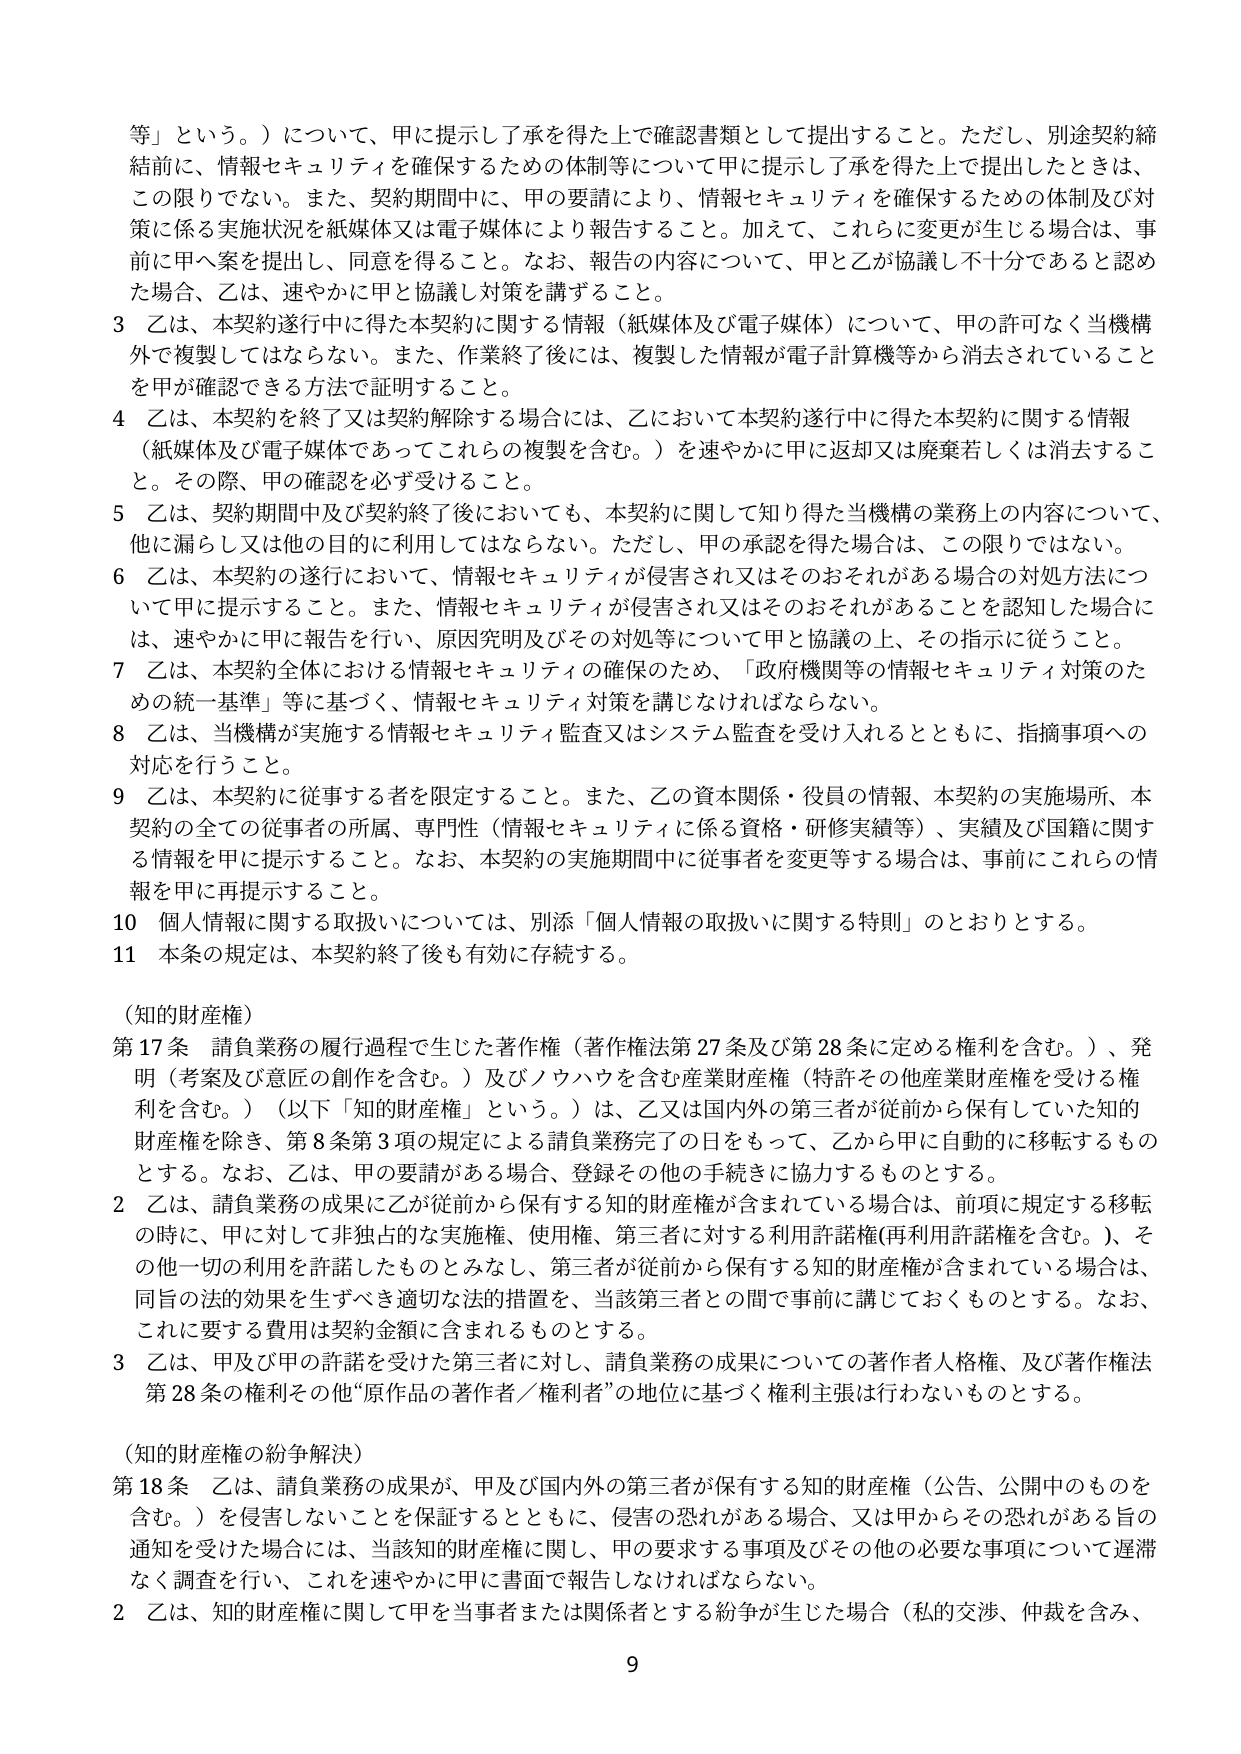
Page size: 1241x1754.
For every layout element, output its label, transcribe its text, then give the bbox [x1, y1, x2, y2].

text 第17条 請負業務の履行過程で生じた著作権（著作権法第27条及び第28条に定める権利を含む。）、発明（考案及び意匠の創作を含む。）及びノウハウを含む産業財産権（特許その他産業財産権を受ける権利を含む。）（以下「知的財産権」という。）は、乙又は国内外の第三者が従前から保有していた知的財産権を除き、第8条第3項の規定による請負業務完了の日をもって、乙から甲に自動的に移転するものとする。なお、乙は、甲の要請がある場合、登録その他の手続きに協力するものとする。 [112, 1030, 1162, 1187]
text 第18条 乙は、請負業務の成果が、甲及び国内外の第三者が保有する知的財産権（公告、公開中のものを含む。）を侵害しないことを保証するとともに、侵害の恐れがある場合、又は甲からその恐れがある旨の通知を受けた場合には、当該知的財産権に関し、甲の要求する事項及びその他の必要な事項について遅滞なく調査を行い、これを速やかに甲に書面で報告しなければならない。 [112, 1469, 1162, 1595]
text 10 個人情報に関する取扱いについては、別添「個人情報の取扱いに関する特則」のとおりとする。 [112, 905, 1162, 937]
text 7 乙は、本契約全体における情報セキュリティの確保のため、「政府機関等の情報セキュリティ対策のための統一基準」等に基づく、情報セキュリティ対策を講じなければならない。 [112, 653, 1162, 716]
text 5 乙は、契約期間中及び契約終了後においても、本契約に関して知り得た当機構の業務上の内容について、他に漏らし又は他の目的に利用してはならない。ただし、甲の承認を得た場合は、この限りではない。 [112, 496, 1162, 559]
text 3 乙は、甲及び甲の許諾を受けた第三者に対し、請負業務の成果についての著作者人格権、及び著作権法第28条の権利その他“原作品の著作者／権利者”の地位に基づく権利主張は行わないものとする。 [112, 1345, 1162, 1408]
text 4 乙は、本契約を終了又は契約解除する場合には、乙において本契約遂行中に得た本契約に関する情報（紙媒体及び電子媒体であってこれらの複製を含む。）を速やかに甲に返却又は廃棄若しくは消去すること。その際、甲の確認を必ず受けること。 [112, 401, 1162, 496]
text 11 本条の規定は、本契約終了後も有効に存続する。 [112, 937, 1162, 968]
text 3 乙は、本契約遂行中に得た本契約に関する情報（紙媒体及び電子媒体）について、甲の許可なく当機構外で複製してはならない。また、作業終了後には、複製した情報が電子計算機等から消去されていることを甲が確認できる方法で証明すること。 [112, 307, 1162, 401]
text 6 乙は、本契約の遂行において、情報セキュリティが侵害され又はそのおそれがある場合の対処方法について甲に提示すること。また、情報セキュリティが侵害され又はそのおそれがあることを認知した場合には、速やかに甲に報告を行い、原因究明及びその対処等について甲と協議の上、その指示に従うこと。 [112, 559, 1162, 653]
text 9 乙は、本契約に従事する者を限定すること。また、乙の資本関係・役員の情報、本契約の実施場所、本契約の全ての従事者の所属、専門性（情報セキュリティに係る資格・研修実績等）、実績及び国籍に関する情報を甲に提示すること。なお、本契約の実施期間中に従事者を変更等する場合は、事前にこれらの情報を甲に再提示すること。 [112, 779, 1162, 905]
text （知的財産権の紛争解決） [112, 1438, 1162, 1469]
text 8 乙は、当機構が実施する情報セキュリティ監査又はシステム監査を受け入れるとともに、指摘事項への対応を行うこと。 [112, 716, 1162, 779]
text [112, 1595, 1162, 1627]
text （知的財産権） [112, 998, 1162, 1030]
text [112, 118, 1162, 307]
text 2 乙は、請負業務の成果に乙が従前から保有する知的財産権が含まれている場合は、前項に規定する移転の時に、甲に対して非独占的な実施権、使用権、第三者に対する利用許諾権(再利用許諾権を含む。)、その他一切の利用を許諾したものとみなし、第三者が従前から保有する知的財産権が含まれている場合は、同旨の法的効果を生ずべき適切な法的措置を、当該第三者との間で事前に講じておくものとする。なお、これに要する費用は契約金額に含まれるものとする。 [112, 1187, 1162, 1345]
